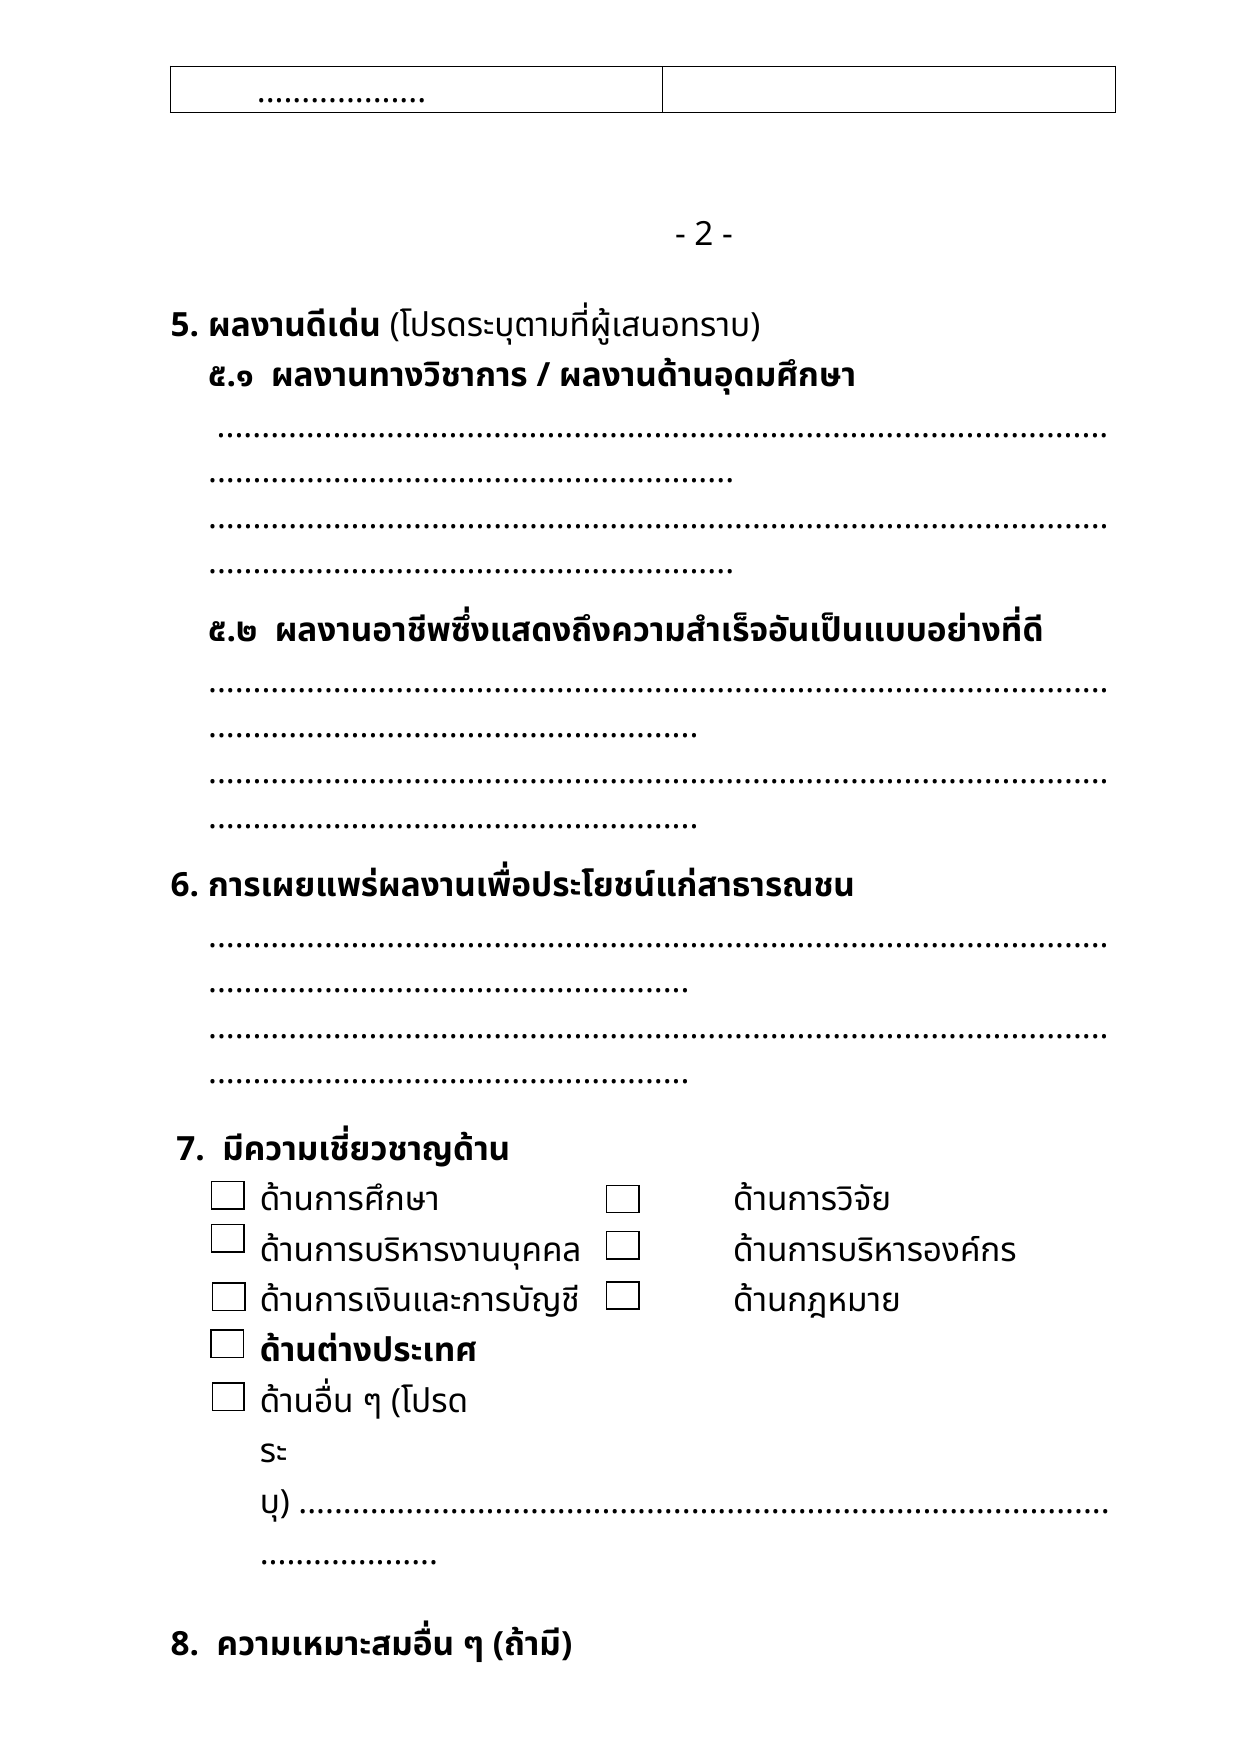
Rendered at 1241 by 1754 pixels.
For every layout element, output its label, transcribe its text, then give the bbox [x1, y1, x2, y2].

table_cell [171, 67, 662, 112]
text 8. ความเหมาะสมอื่น ๆ (ถ้ามี) [170, 1619, 1116, 1670]
text ........................................................................................................................................................... [208, 1002, 1116, 1093]
text ด้านต่างประเทศ [259, 1326, 1116, 1377]
text ๕.๑ ผลงานทางวิชาการ / ผลงานด้านอุดมศึกษา [208, 351, 1116, 402]
text ............................................................................................................................................................ [208, 657, 1116, 747]
text - 2 - [208, 209, 1116, 255]
text ............................................................................................................................................................ [208, 747, 1116, 838]
text ........................................................................................................................................................... [208, 912, 1116, 1002]
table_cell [663, 67, 1115, 112]
list ผลงานดีเด่น (โปรดระบุตามที่ผู้เสนอทราบ) [170, 300, 1116, 351]
text ............................................................................................................................................................... [208, 402, 1116, 492]
text ด้านการเงินและการบัญชี ด้านกฎหมาย [259, 1276, 1116, 1326]
text ด้านการศึกษา ด้านการวิจัย [259, 1175, 1116, 1226]
text ด้านการบริหารงานบุคคล ด้านการบริหารองค์กร [259, 1226, 1116, 1276]
text ๕.๒ ผลงานอาชีพซึ่งแสดงถึงความสำเร็จอันเป็นแบบอย่างที่ดี [208, 606, 1116, 657]
text ................................................................................................................................................................ [208, 492, 1116, 583]
text 7. มีความเชี่ยวชาญด้าน [133, 1124, 1116, 1175]
list การเผยแพร่ผลงานเพื่อประโยชน์แก่สาธารณชน [170, 861, 1116, 912]
text ด้านอื่น ๆ (โปรดระบุ) ............................................................................................................... [259, 1377, 1116, 1574]
